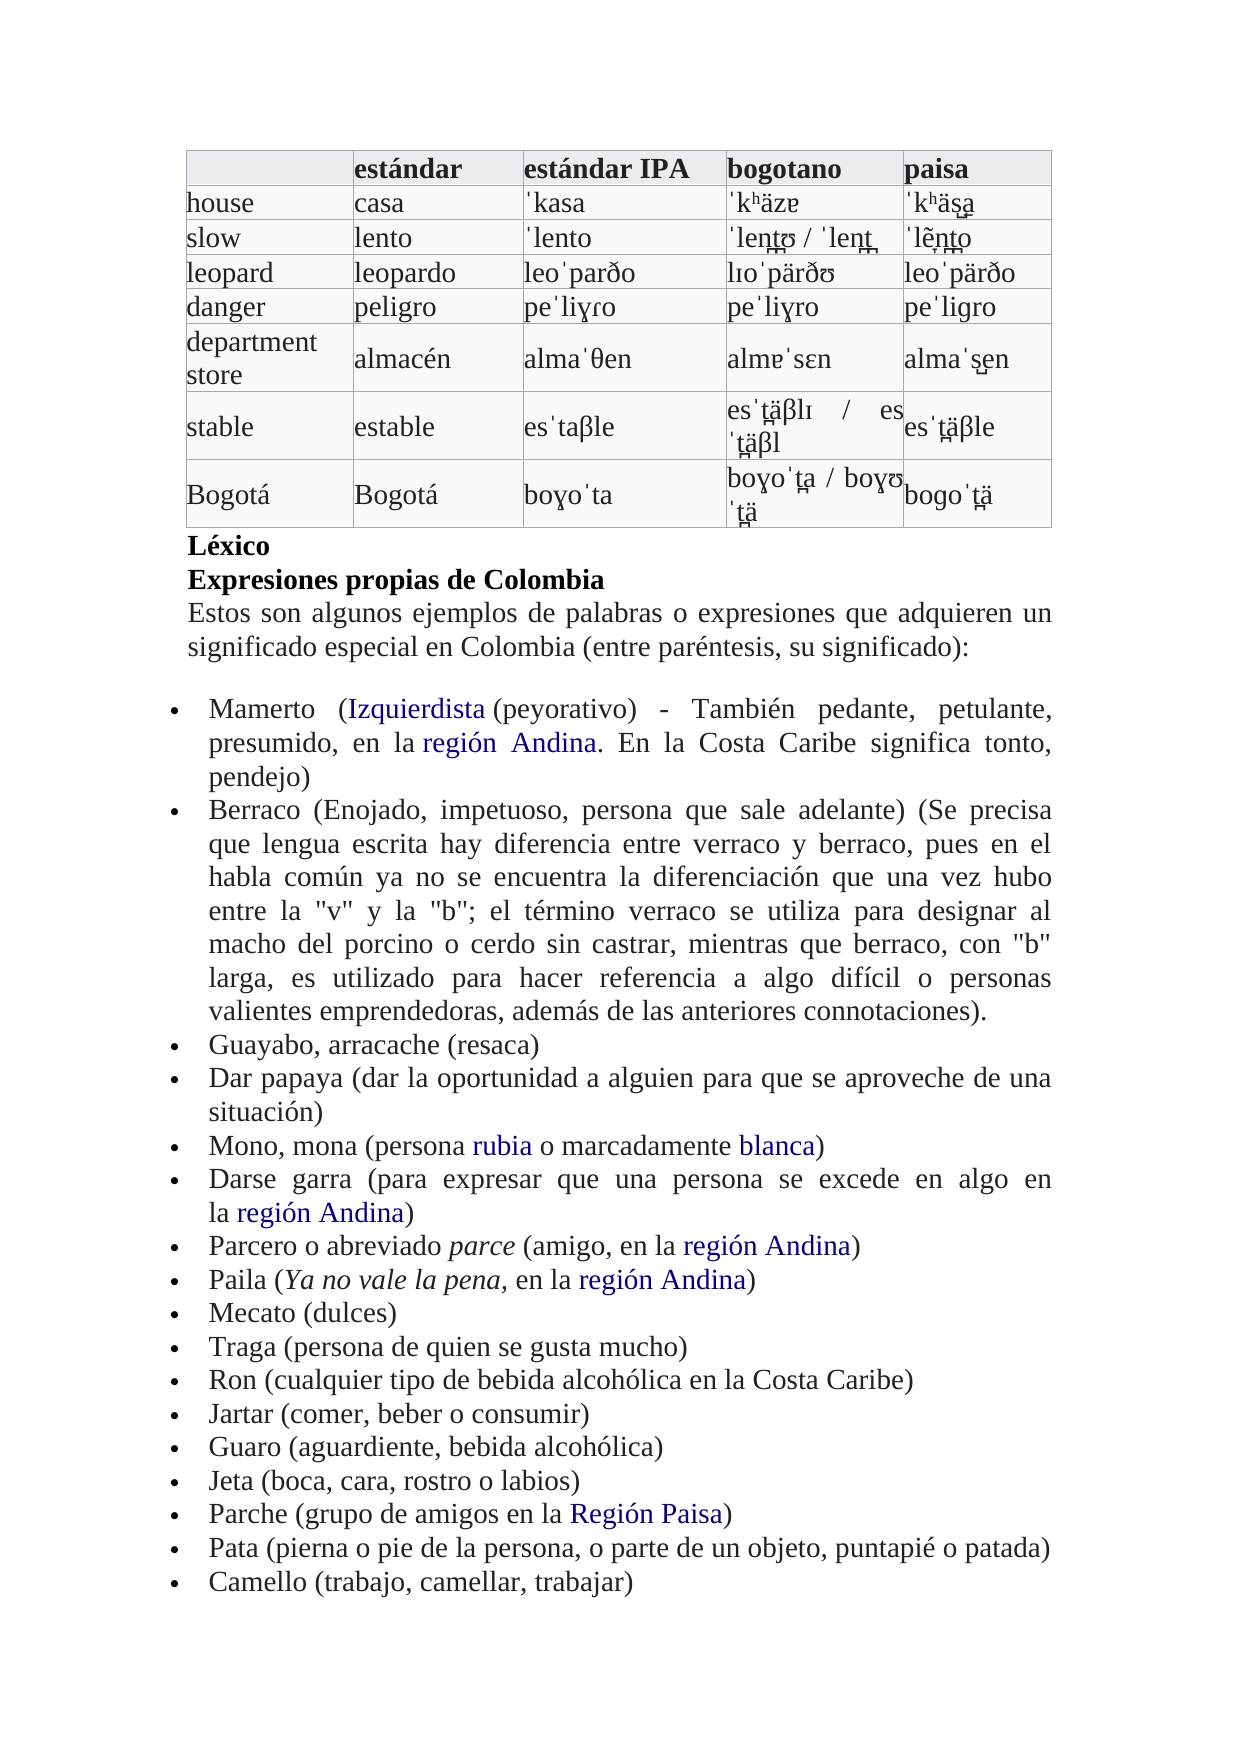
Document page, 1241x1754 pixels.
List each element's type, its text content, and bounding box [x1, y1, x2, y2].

list Parche (grupo de amigos en la Región Paisa) [171, 1497, 1053, 1530]
table_cell ˈkʰäzɐ [727, 186, 903, 219]
table_cell esˈt̪äβle [904, 392, 1051, 459]
table_cell esˈtaβle [524, 392, 726, 459]
table_cell peˈliɡro [904, 289, 1051, 323]
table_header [524, 151, 726, 184]
table_cell peligro [354, 289, 523, 323]
table_header Español estándar [354, 151, 523, 184]
list Darse garra (para expresar que una persona se excede en algo en la región Andina) [171, 1161, 1053, 1228]
table_header Dialecto paisa [904, 151, 1051, 184]
list Camello (trabajo, camellar, trabajar) [171, 1564, 1053, 1597]
table_cell leopardo [354, 255, 523, 288]
table_header Inglés [187, 151, 353, 184]
table_cell casa [354, 186, 523, 219]
table_cell leoˈpärðo [904, 255, 1051, 288]
table_cell peˈliɣɾo [524, 289, 726, 323]
list Mamerto (Izquierdista (peyorativo) - También pedante, petulante, presumido, en la región Andina. En la Costa Caribe significa tonto, pendejo) [171, 692, 1053, 792]
list Dar papaya (dar la oportunidad a alguien para que se aproveche de una situación) [171, 1061, 1053, 1128]
table_cell peˈliɣro [727, 289, 903, 323]
table_cell almacén [354, 324, 523, 391]
list Traga (persona de quien se gusta mucho) [171, 1329, 1053, 1362]
table_cell boɣoˈta [524, 460, 726, 527]
table_header Dialecto bogotano [727, 151, 903, 184]
table_cell ˈkʰäs̺a̠ [904, 186, 1051, 219]
subtitle Expresiones propias de Colombia [187, 562, 1053, 595]
list Jartar (comer, beber o consumir) [171, 1396, 1053, 1429]
list Ron (cualquier tipo de bebida alcohólica en la Costa Caribe) [171, 1362, 1053, 1396]
list Mecato (dulces) [171, 1295, 1053, 1329]
table_cell ˈlento [524, 220, 726, 254]
list Guaro (aguardiente, bebida alcohólica) [171, 1429, 1053, 1463]
table_cell esˈt̪äβlɪ / esˈt̪äβl [727, 392, 903, 459]
table_cell boɣoˈt̪a / boɣʊˈt̪ä [727, 460, 903, 527]
table_cell slow [187, 220, 353, 254]
list Berraco (Enojado, impetuoso, persona que sale adelante) (Se precisa que lengua escrita hay diferencia entre verraco y berraco, pues en el habla común ya no se encuentra la diferenciación que una vez hubo entre la "v" y la "b"; el término verraco se utiliza para designar al macho del porcino o cerdo sin castrar, mientras que berraco, con "b" larga, es utilizado para hacer referencia a algo difícil o personas valientes emprendedoras, además de las anteriores connotaciones). [171, 792, 1053, 1027]
table_cell almaˈθen [524, 324, 726, 391]
table_cell almaˈs̺en [904, 324, 1051, 391]
subtitle Léxico [187, 528, 1053, 562]
table_cell Bogotá [354, 460, 523, 527]
table_cell house [187, 186, 353, 219]
list Jeta (boca, cara, rostro o labios) [171, 1463, 1053, 1497]
table_cell ˈlẽ̞n̪t̪o [904, 220, 1051, 254]
table_cell Bogotá [187, 460, 353, 527]
table_cell department store [187, 324, 353, 391]
list Parcero o abreviado parce (amigo, en la región Andina) [171, 1228, 1053, 1262]
table_cell estable [354, 392, 523, 459]
list Mono, mona (persona rubia o marcadamente blanca) [171, 1128, 1053, 1161]
table_cell leoˈparðo [524, 255, 726, 288]
table_cell ˈkasa [524, 186, 726, 219]
list Paila (Ya no vale la pena, en la región Andina) [171, 1262, 1053, 1295]
text Estos son algunos ejemplos de palabras o expresiones que adquieren un significado especial en Colombia (entre paréntesis, su significado): [187, 595, 1053, 662]
table_cell almɐˈsɛn [727, 324, 903, 391]
table_cell ˈlen̪t̪ʊ / ˈlen̪t̪ [727, 220, 903, 254]
table_cell stable [187, 392, 353, 459]
table_cell boɡoˈt̪ä [904, 460, 1051, 527]
table_cell lento [354, 220, 523, 254]
table_cell danger [187, 289, 353, 323]
list Guayabo, arracache (resaca) [171, 1027, 1053, 1061]
list Pata (pierna o pie de la persona, o parte de un objeto, puntapié o patada) [171, 1530, 1053, 1564]
table_cell leopard [187, 255, 353, 288]
table_cell lɪoˈpärðʊ [727, 255, 903, 288]
